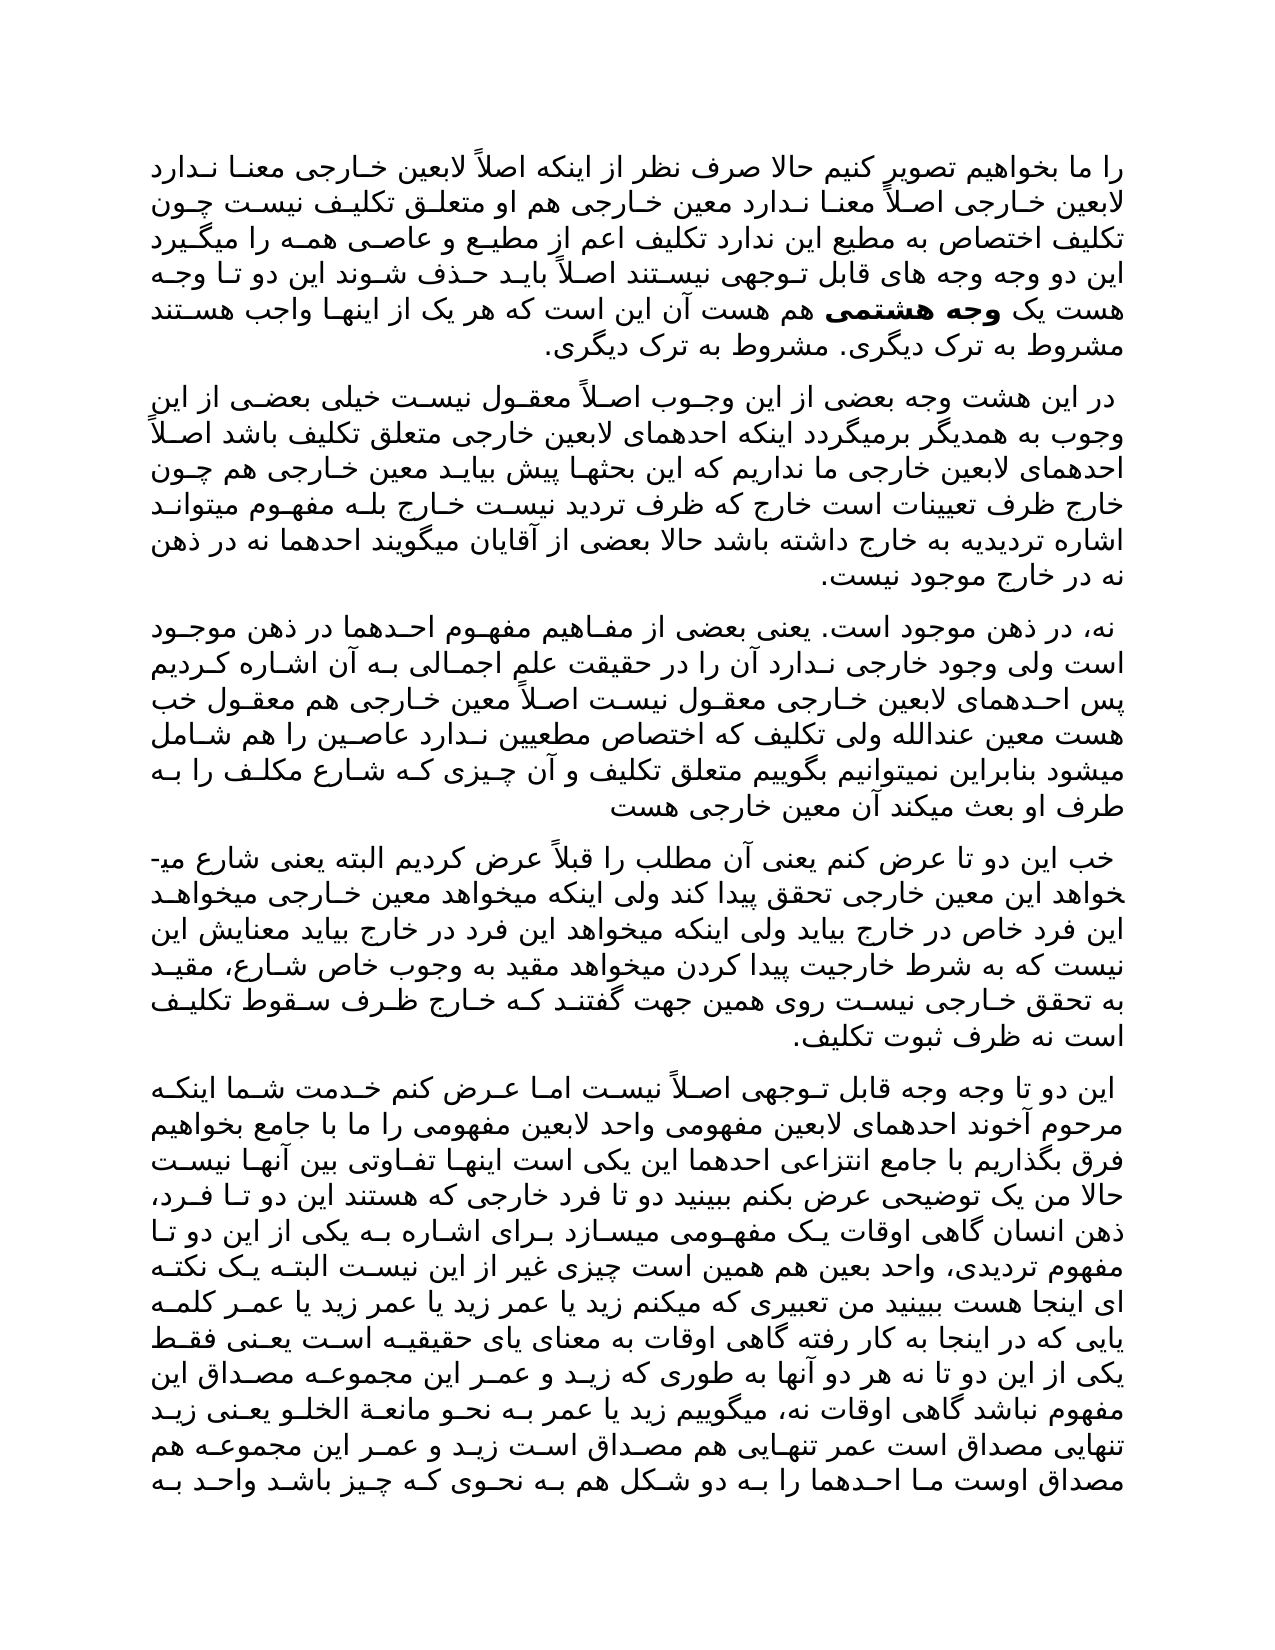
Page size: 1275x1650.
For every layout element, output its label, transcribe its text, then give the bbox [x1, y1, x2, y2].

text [150, 1072, 1125, 1497]
text نه، در ذهن موجود است. یعنی بعضی از مفاهیم مفهوم احدهما در ذهن موجود است ولی وجود خارجی ندارد آن را در حقیقت علم اجمالی به آن اشاره کردیم پس احدهمای لابعین خارجی معقول نیست اصلاً معین خارجی هم معقول خب هست معین عندالله ولی تکلیف که اختصاص مطعیین ندارد عاصین را هم شامل میشود بنابراین نمیتوانیم بگوییم متعلق تکلیف و آن چیزی که شارع مکلف را به طرف او بعث میکند آن معین خارجی هست [150, 611, 1125, 823]
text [150, 150, 1125, 362]
text خب این دو تا عرض کنم یعنی آن مطلب را قبلاً عرض کردیم البته یعنی شارع میخواهد این معین خارجی تحقق پیدا کند ولی اینکه میخواهد معین خارجی میخواهد این فرد خاص در خارج بیاید ولی اینکه میخواهد این فرد در خارج بیاید معنایش این نیست که به شرط خارجیت پیدا کردن میخواهد مقید به وجوب خاص شارع، مقید به تحقق خارجی نیست روی همین جهت گفتند که خارج ظرف سقوط تکلیف است نه ظرف ثبوت تکلیف. [150, 841, 1125, 1053]
text در این هشت وجه بعضی از این وجوب اصلاً معقول نیست خیلی بعضی از این وجوب به همدیگر برمیگردد اینکه احدهمای لابعین خارجی متعلق تکلیف باشد اصلاً احدهمای لابعین خارجی ما نداریم که این بحثها پیش بیاید معین خارجی هم چون خارج ظرف تعیینات است خارج که ظرف تردید نیست خارج بله مفهوم میتواند اشاره تردیدیه به خارج داشته باشد حالا بعضی از آقایان میگویند احدهما نه در ذهن نه در خارج موجود نیست. [150, 380, 1125, 592]
